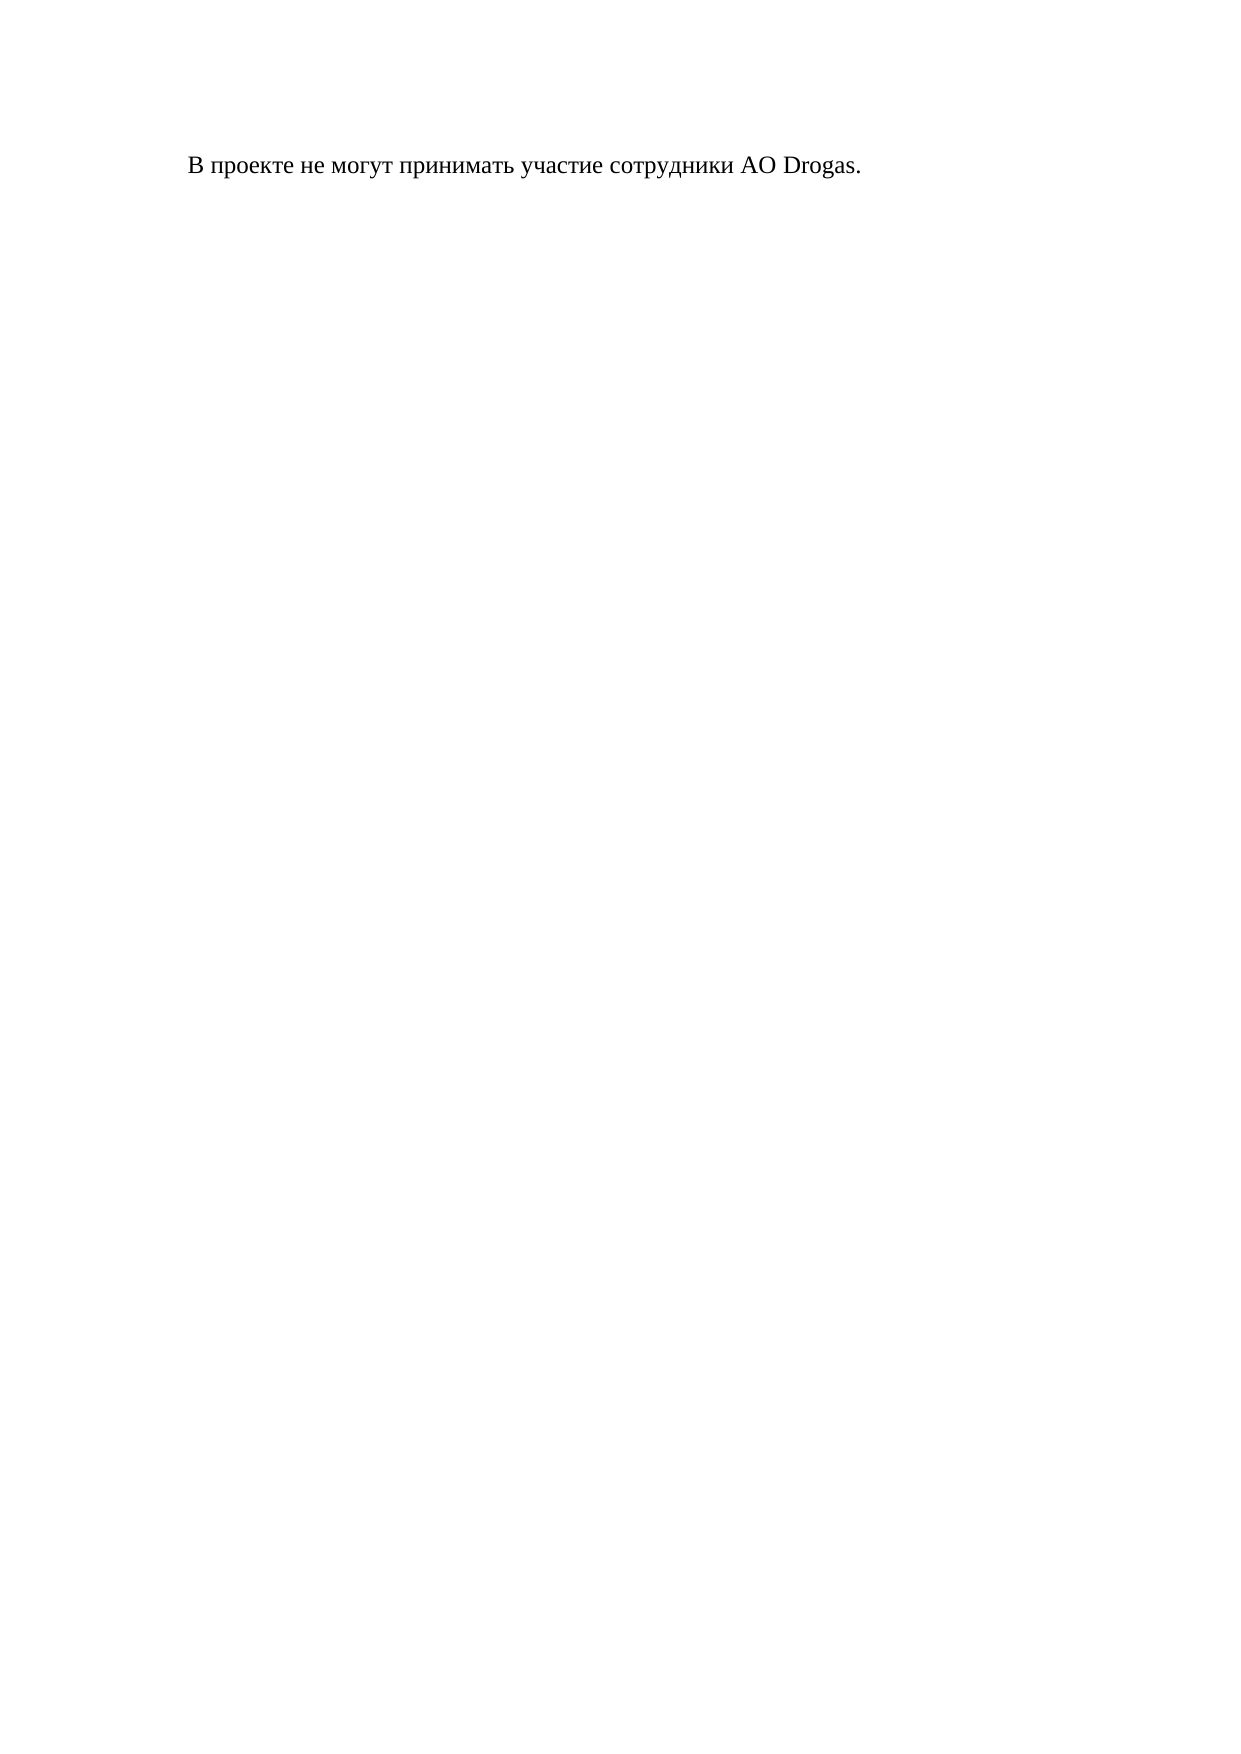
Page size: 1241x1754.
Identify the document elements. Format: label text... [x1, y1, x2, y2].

text В проекте не могут принимать участие сотрудники АО Drogas. [187, 150, 1053, 179]
